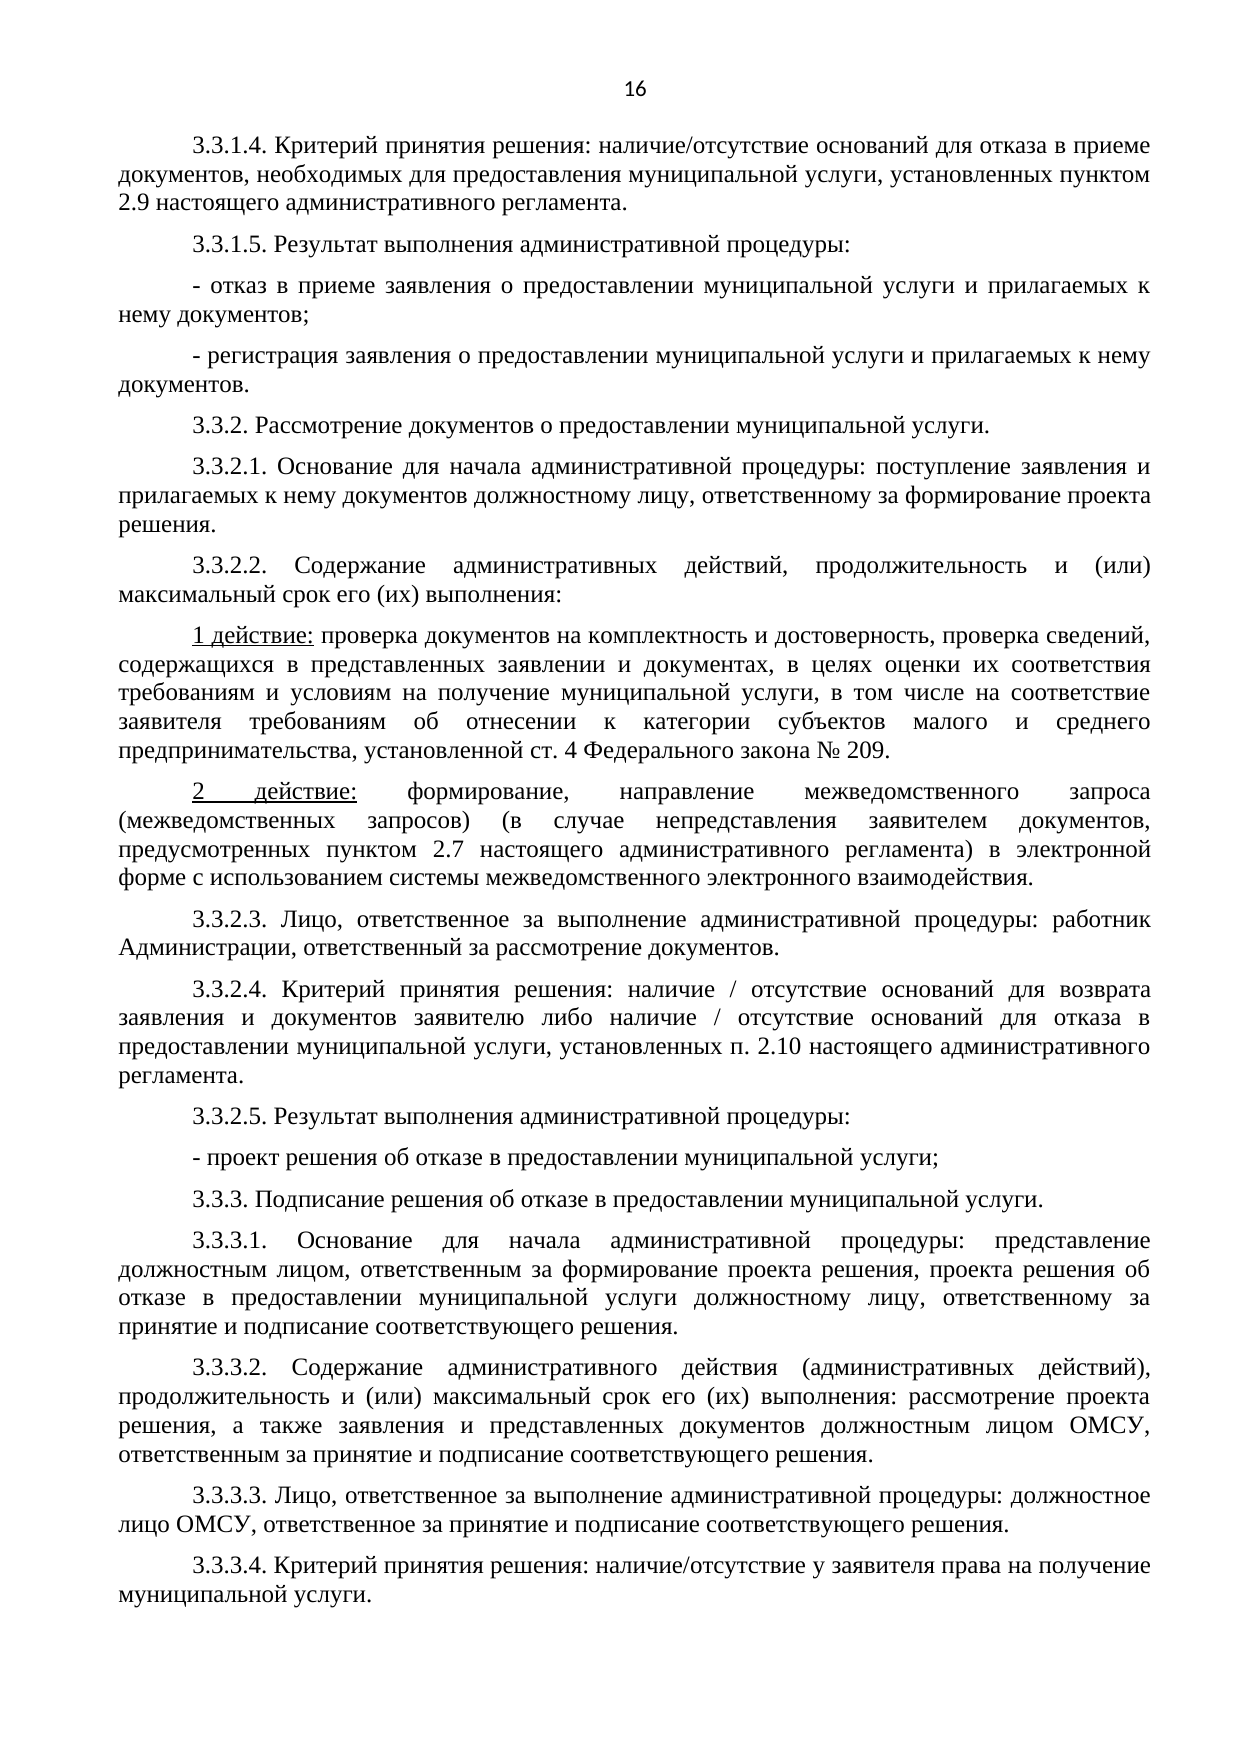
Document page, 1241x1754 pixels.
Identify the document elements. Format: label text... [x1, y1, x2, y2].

text 3.3.1.4. Критерий принятия решения: наличие/отсутствие оснований для отказа в приеме документов, необходимых для предоставления муниципальной услуги, установленных пунктом 2.9 настоящего административного регламента. [118, 130, 1152, 216]
text 3.3.2.3. Лицо, ответственное за выполнение административной процедуры: работник Администрации, ответственный за рассмотрение документов. [118, 904, 1152, 961]
text 1 действие: проверка документов на комплектность и достоверность, проверка сведений, содержащихся в представленных заявлении и документах, в целях оценки их соответствия требованиям и условиям на получение муниципальной услуги, в том числе на соответствие заявителя требованиям об отнесении к категории субъектов малого и среднего предпринимательства, установленной ст. 4 Федерального закона № 209. [118, 620, 1152, 764]
text - регистрация заявления о предоставлении муниципальной услуги и прилагаемых к нему документов. [118, 340, 1152, 397]
text 3.3.3. Подписание решения об отказе в предоставлении муниципальной услуги. [118, 1184, 1152, 1212]
text 3.3.3.3. Лицо, ответственное за выполнение административной процедуры: должностное лицо ОМСУ, ответственное за принятие и подписание соответствующего решения. [118, 1480, 1152, 1537]
text 3.3.2.2. Содержание административных действий, продолжительность и (или) максимальный срок его (их) выполнения: [118, 550, 1152, 607]
text 2 действие: формирование, направление межведомственного запроса (межведомственных запросов) (в случае непредставления заявителем документов, предусмотренных пунктом 2.7 настоящего административного регламента) в электронной форме с использованием системы межведомственного электронного взаимодействия. [118, 776, 1152, 891]
text 3.3.2.1. Основание для начала административной процедуры: поступление заявления и прилагаемых к нему документов должностному лицу, ответственному за формирование проекта решения. [118, 451, 1152, 537]
text 3.3.3.2. Содержание административного действия (административных действий), продолжительность и (или) максимальный срок его (их) выполнения: рассмотрение проекта решения, а также заявления и представленных документов должностным лицом ОМСУ, ответственным за принятие и подписание соответствующего решения. [118, 1352, 1152, 1467]
text - отказ в приеме заявления о предоставлении муниципальной услуги и прилагаемых к нему документов; [118, 270, 1152, 327]
text 3.3.2.4. Критерий принятия решения: наличие / отсутствие оснований для возврата заявления и документов заявителю либо наличие / отсутствие оснований для отказа в предоставлении муниципальной услуги, установленных п. 2.10 настоящего административного регламента. [118, 974, 1152, 1089]
text 3.3.3.1. Основание для начала административной процедуры: представление должностным лицом, ответственным за формирование проекта решения, проекта решения об отказе в предоставлении муниципальной услуги должностному лицу, ответственному за принятие и подписание соответствующего решения. [118, 1225, 1152, 1340]
text 3.3.3.4. Критерий принятия решения: наличие/отсутствие у заявителя права на получение муниципальной услуги. [118, 1550, 1152, 1607]
text 3.3.2.5. Результат выполнения административной процедуры: [118, 1101, 1152, 1130]
text 3.3.2. Рассмотрение документов о предоставлении муниципальной услуги. [118, 410, 1152, 439]
text - проект решения об отказе в предоставлении муниципальной услуги; [118, 1142, 1152, 1171]
text 3.3.1.5. Результат выполнения административной процедуры: [118, 229, 1152, 257]
